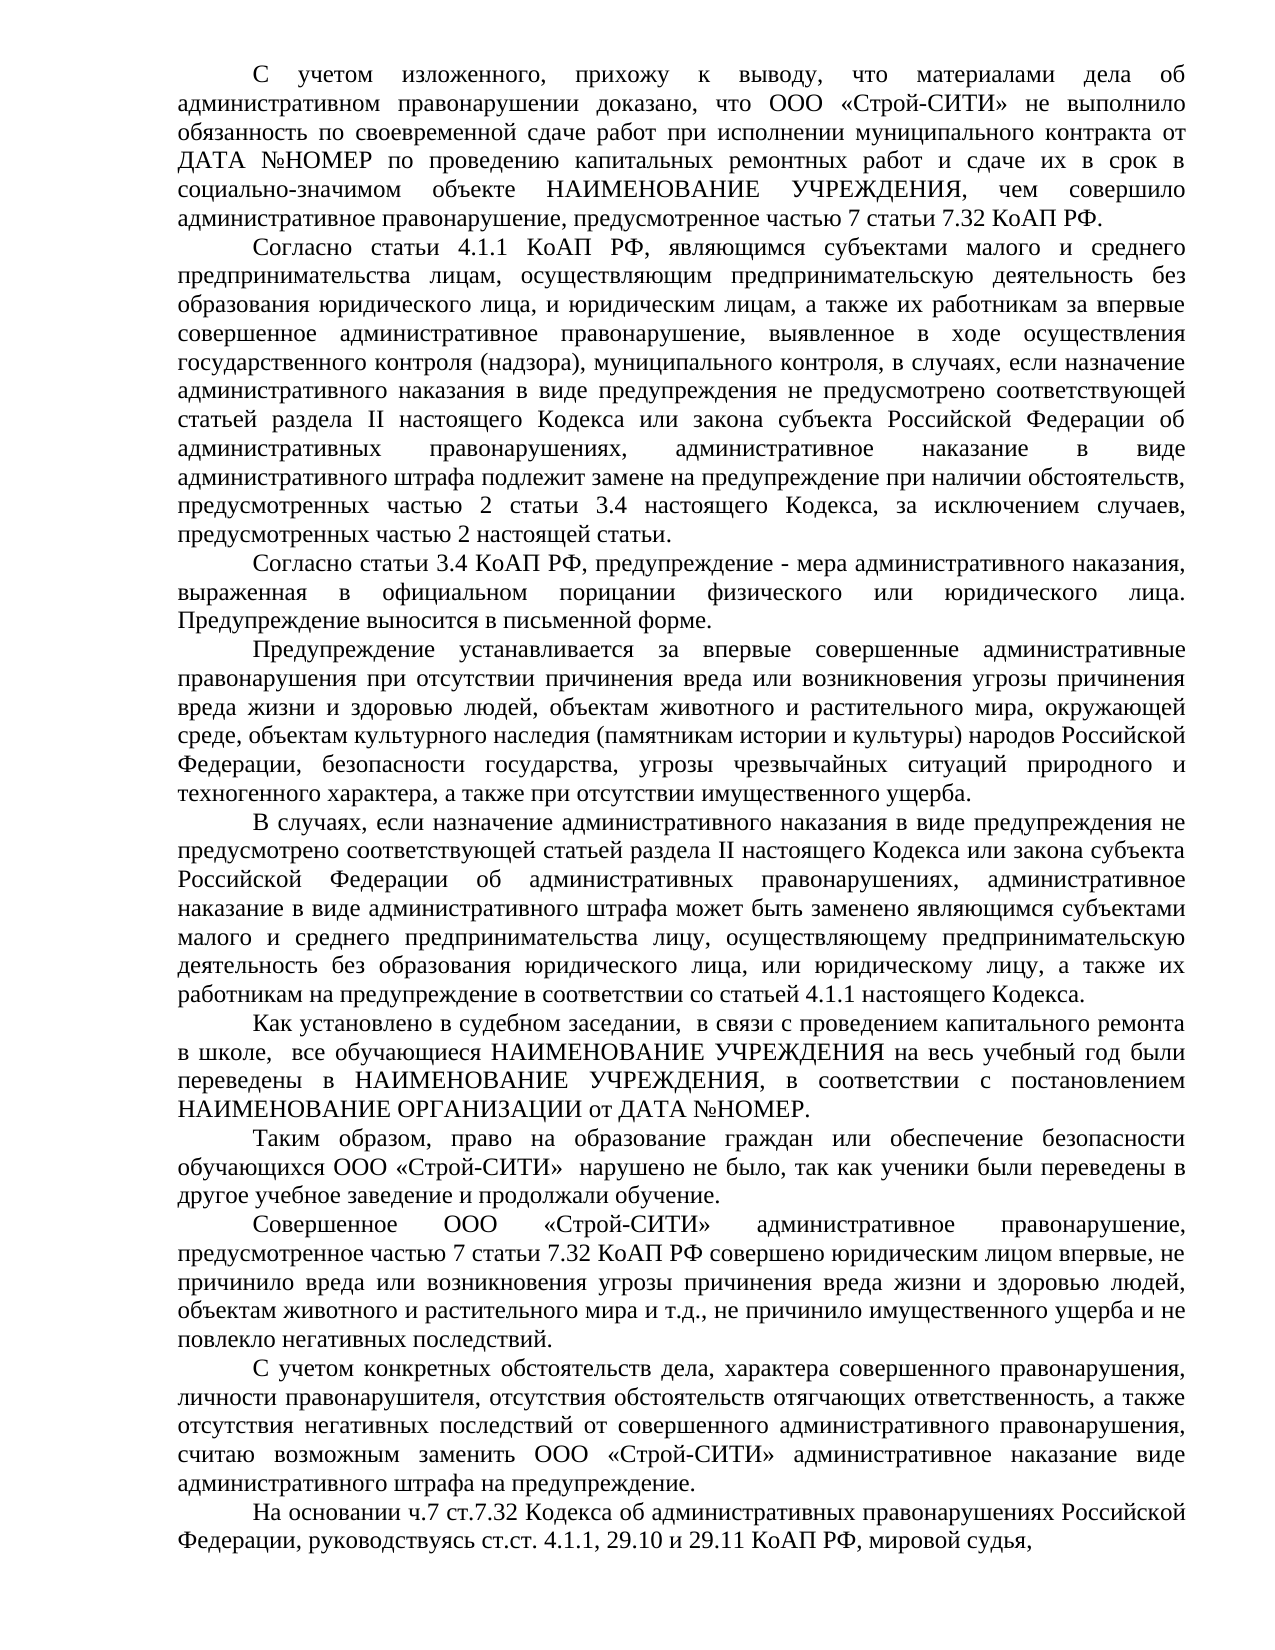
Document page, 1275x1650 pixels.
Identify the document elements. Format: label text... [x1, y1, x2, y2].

text На основании ч.7 ст.7.32 Кодекса об административных правонарушениях Российской Федерации, руководствуясь ст.ст. 4.1.1, 29.10 и 29.11 КоАП РФ, мировой судья, [177, 1497, 1186, 1554]
text В случаях, если назначение административного наказания в виде предупреждения не предусмотрено соответствующей статьей раздела II настоящего Кодекса или закона субъекта Российской Федерации об административных правонарушениях, административное наказание в виде административного штрафа может быть заменено являющимся субъектами малого и среднего предпринимательства лицу, осуществляющему предпринимательскую деятельность без образования юридического лица, или юридическому лицу, а также их работникам на предупреждение в соответствии со статьей 4.1.1 настоящего Кодекса. [177, 807, 1186, 1008]
text Совершенное ООО «Строй-СИТИ» административное правонарушение, предусмотренное частью 7 статьи 7.32 КоАП РФ совершено юридическим лицом впервые, не причинило вреда или возникновения угрозы причинения вреда жизни и здоровью людей, объектам животного и растительного мира и т.д., не причинило имущественного ущерба и не повлекло негативных последствий. [177, 1209, 1186, 1353]
text Согласно статьи 4.1.1 КоАП РФ, являющимся субъектами малого и среднего предпринимательства лицам, осуществляющим предпринимательскую деятельность без образования юридического лица, и юридическим лицам, а также их работникам за впервые совершенное административное правонарушение, выявленное в ходе осуществления государственного контроля (надзора), муниципального контроля, в случаях, если назначение административного наказания в виде предупреждения не предусмотрено соответствующей статьей раздела II настоящего Кодекса или закона субъекта Российской Федерации об административных правонарушениях, административное наказание в виде административного штрафа подлежит замене на предупреждение при наличии обстоятельств, предусмотренных частью 2 статьи 3.4 настоящего Кодекса, за исключением случаев, предусмотренных частью 2 настоящей статьи. [177, 232, 1186, 548]
text Предупреждение устанавливается за впервые совершенные административные правонарушения при отсутствии причинения вреда или возникновения угрозы причинения вреда жизни и здоровью людей, объектам животного и растительного мира, окружающей среде, объектам культурного наследия (памятникам истории и культуры) народов Российской Федерации, безопасности государства, угрозы чрезвычайных ситуаций природного и техногенного характера, а также при отсутствии имущественного ущерба. [177, 634, 1186, 807]
text Как установлено в судебном заседании, в связи с проведением капитального ремонта в школе, все обучающиеся НАИМЕНОВАНИЕ УЧРЕЖДЕНИЯ на весь учебный год были переведены в НАИМЕНОВАНИЕ УЧРЕЖДЕНИЯ, в соответствии с постановлением НАИМЕНОВАНИЕ ОРГАНИЗАЦИИ от ДАТА №НОМЕР. [177, 1008, 1186, 1123]
text Согласно статьи 3.4 КоАП РФ, предупреждение - мера административного наказания, выраженная в официальном порицании физического или юридического лица. Предупреждение выносится в письменной форме. [177, 548, 1186, 634]
text С учетом изложенного, прихожу к выводу, что материалами дела об административном правонарушении доказано, что ООО «Строй-СИТИ» не выполнило обязанность по своевременной сдаче работ при исполнении муниципального контракта от ДАТА №НОМЕР по проведению капитальных ремонтных работ и сдаче их в срок в социально-значимом объекте НАИМЕНОВАНИЕ УЧРЕЖДЕНИЯ, чем совершило административное правонарушение, предусмотренное частью 7 статьи 7.32 КоАП РФ. [177, 59, 1186, 232]
text Таким образом, право на образование граждан или обеспечение безопасности обучающихся ООО «Строй-СИТИ» нарушено не было, так как ученики были переведены в другое учебное заведение и продолжали обучение. [177, 1123, 1186, 1209]
text С учетом конкретных обстоятельств дела, характера совершенного правонарушения, личности правонарушителя, отсутствия обстоятельств отягчающих ответственность, а также отсутствия негативных последствий от совершенного административного правонарушения, считаю возможным заменить ООО «Строй-СИТИ» административное наказание виде административного штрафа на предупреждение. [177, 1353, 1186, 1497]
